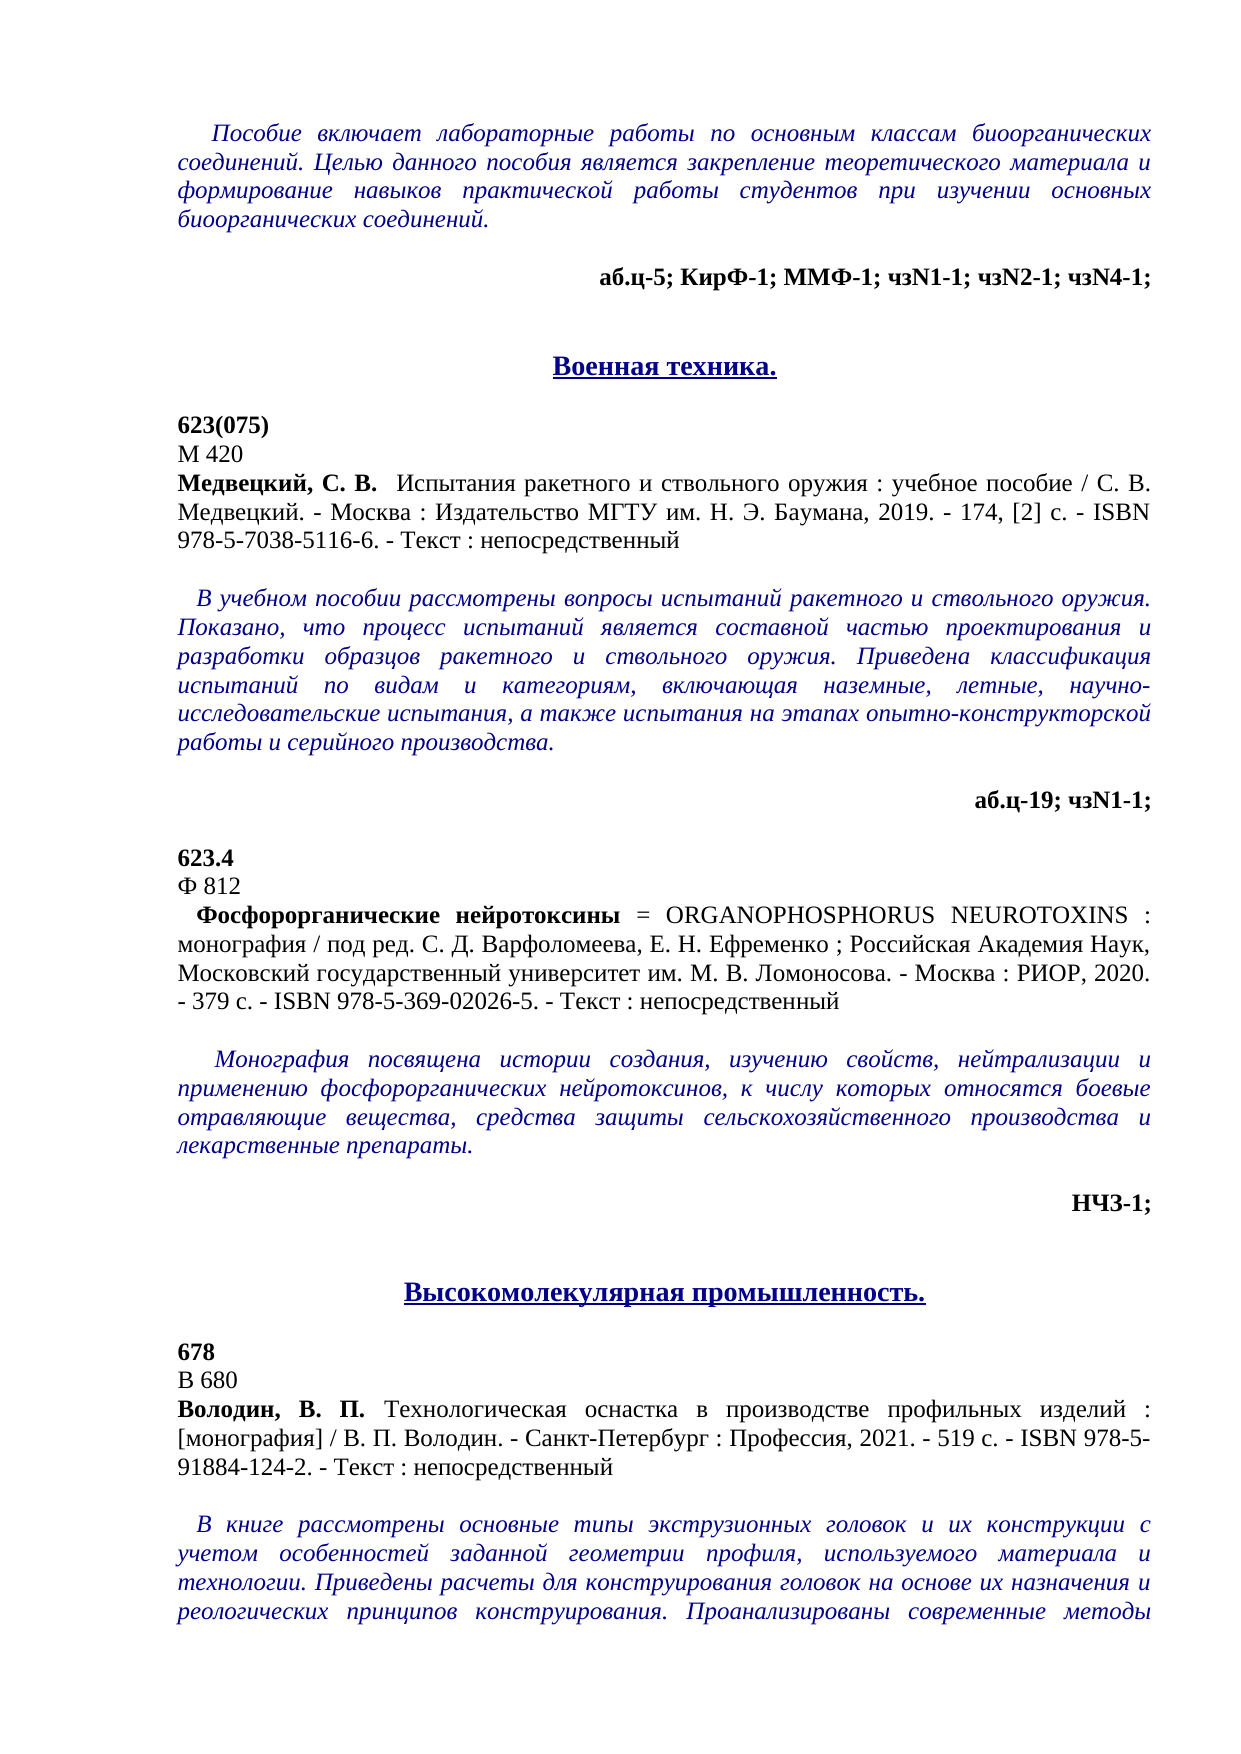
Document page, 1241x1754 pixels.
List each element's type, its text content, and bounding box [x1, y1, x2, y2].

text Ф 812 [177, 871, 1152, 900]
text НЧЗ-1; [177, 1188, 1152, 1217]
text Медвецкий, С. В. Испытания ракетного и ствольного оружия : учебное пособие / С. В. Медвецкий. - Москва : Издательство МГТУ им. Н. Э. Баумана, 2019. - 174, [2] с. - ISBN 978-5-7038-5116-6. - Текст : непосредственный [177, 468, 1152, 554]
text 623(075) [177, 411, 1152, 439]
text аб.ц-5; КирФ-1; ММФ-1; чзN1-1; чзN2-1; чзN4-1; [177, 262, 1152, 291]
text Фосфорорганические нейротоксины = ORGANOPHOSPHORUS NEUROTOXINS : монография / под ред. С. Д. Варфоломеева, Е. Н. Ефременко ; Российская Академия Наук, Московский государственный университет им. М. В. Ломоносова. - Москва : РИОР, 2020. - 379 с. - ISBN 978-5-369-02026-5. - Текст : непосредственный [177, 900, 1152, 1015]
text 623.4 [177, 843, 1152, 871]
text Володин, В. П. Технологическая оснастка в производстве профильных изделий : [монография] / В. П. Володин. - Санкт-Петербург : Профессия, 2021. - 519 с. - ISBN 978-5-91884-124-2. - Текст : непосредственный [177, 1394, 1152, 1480]
text Пособие включает лабораторные работы по основным классам биоорганических соединений. Целью данного пособия является закрепление теоретического материала и формирование навыков практической работы студентов при изучении основных биоорганических соединений. [177, 118, 1152, 233]
subtitle Военная техника. [177, 349, 1152, 381]
subtitle Высокомолекулярная промышленность. [177, 1275, 1152, 1307]
text В учебном пособии рассмотрены вопросы испытаний ракетного и ствольного оружия. Показано, что процесс испытаний является составной частью проектирования и разработки образцов ракетного и ствольного оружия. Приведена классификация испытаний по видам и категориям, включающая наземные, летные, научно-исследовательские испытания, а также испытания на этапах опытно-конструкторской работы и серийного производства. [177, 583, 1152, 756]
text аб.ц-19; чзN1-1; [177, 785, 1152, 814]
text 678 [177, 1337, 1152, 1365]
text М 420 [177, 439, 1152, 468]
text Монография посвящена истории создания, изучению свойств, нейтрализации и применению фосфорорганических нейротоксинов, к числу которых относятся боевые отравляющие вещества, средства защиты сельскохозяйственного производства и лекарственные препараты. [177, 1044, 1152, 1159]
text В 680 [177, 1365, 1152, 1394]
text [177, 1509, 1152, 1624]
